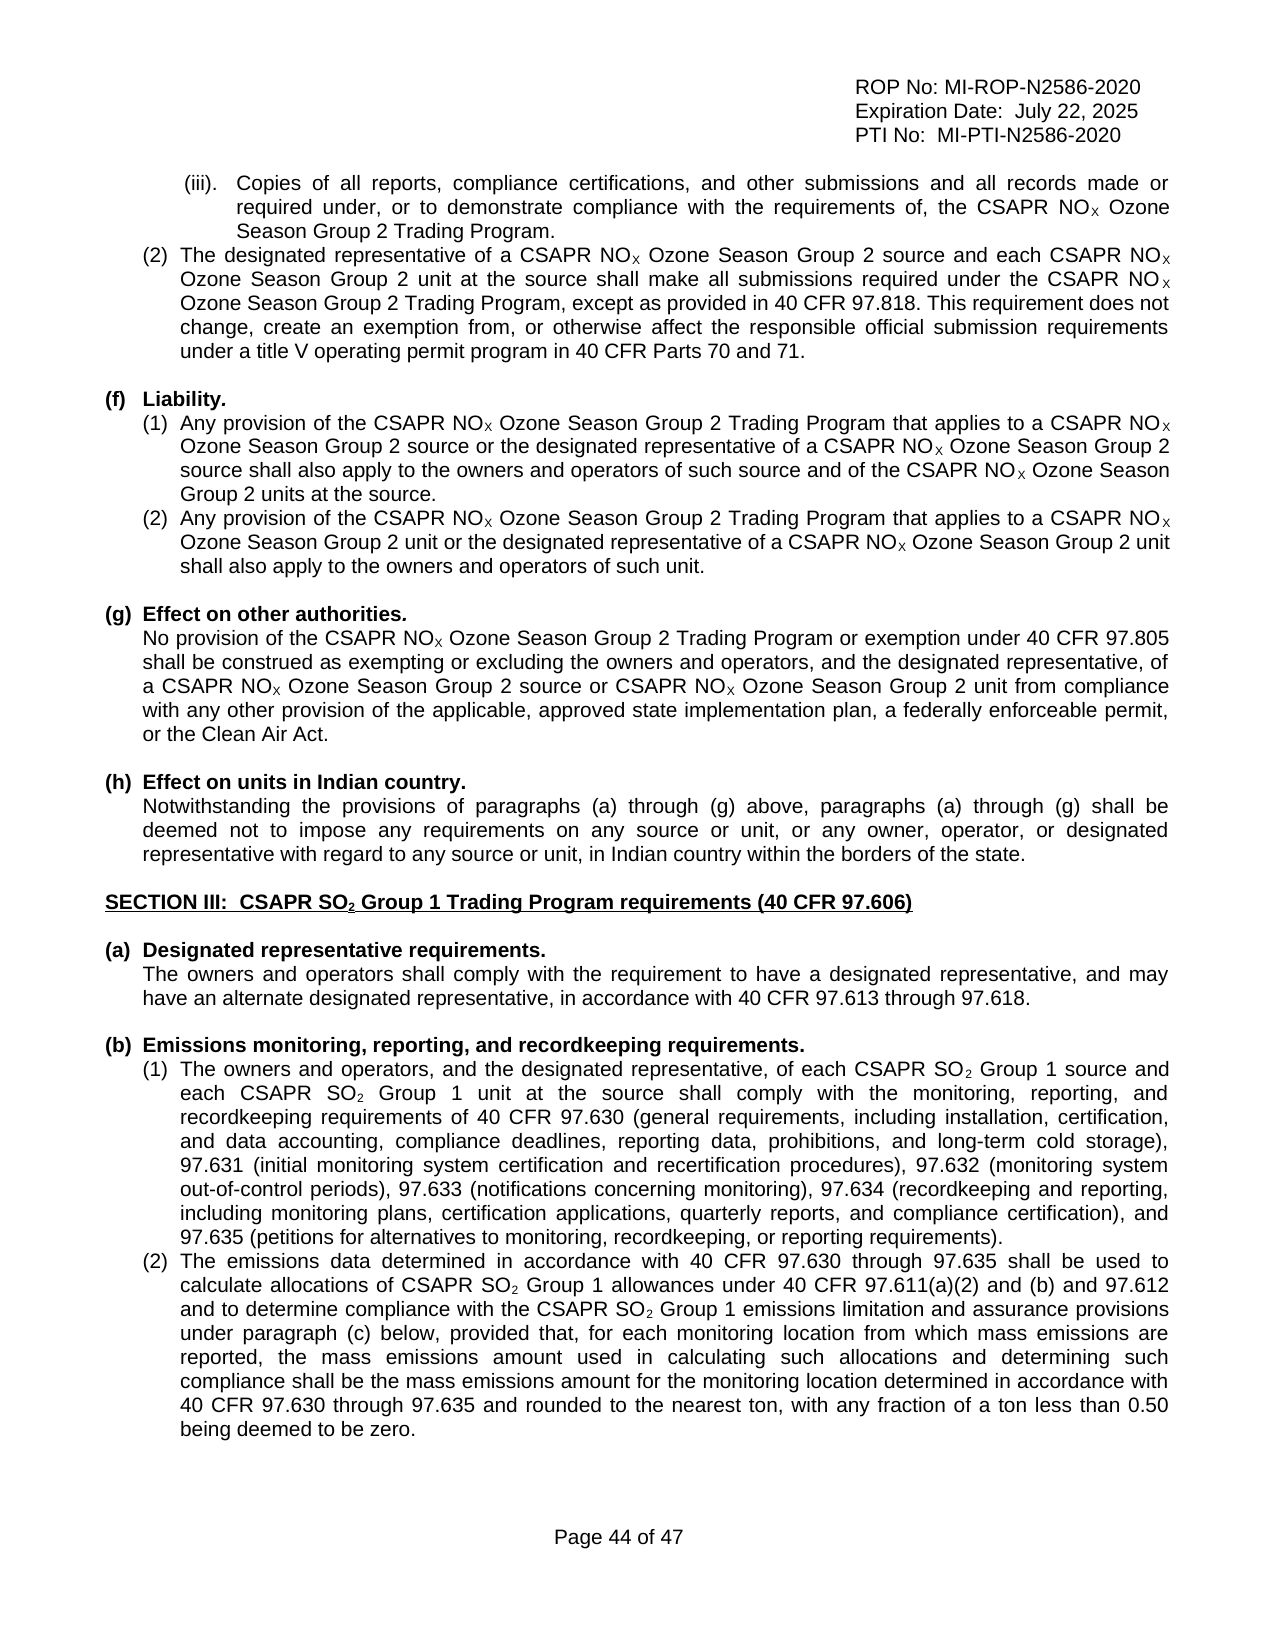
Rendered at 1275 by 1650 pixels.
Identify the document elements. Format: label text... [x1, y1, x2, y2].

text The owners and operators shall comply with the requirement to have a designated representative, and may have an alternate designated representative, in accordance with 40 CFR 97.613 through 97.618. [142, 961, 1170, 1009]
list The emissions data determined in accordance with 40 CFR 97.630 through 97.635 shall be used to calculate allocations of CSAPR SO2 Group 1 allowances under 40 CFR 97.611(a)(2) and (b) and 97.612 and to determine compliance with the CSAPR SO2 Group 1 emissions limitation and assurance provisions under paragraph (c) below, provided that, for each monitoring location from which mass emissions are reported, the mass emissions amount used in calculating such allocations and determining such compliance shall be the mass emissions amount for the monitoring location determined in accordance with 40 CFR 97.630 through 97.635 and rounded to the nearest ton, with any fraction of a ton less than 0.50 being deemed to be zero. [142, 1249, 1170, 1441]
text No provision of the CSAPR NOX Ozone Season Group 2 Trading Program or exemption under 40 CFR 97.805 shall be construed as exempting or excluding the owners and operators, and the designated representative, of a CSAPR NOX Ozone Season Group 2 source or CSAPR NOX Ozone Season Group 2 unit from compliance with any other provision of the applicable, approved state implementation plan, a federally enforceable permit, or the Clean Air Act. [142, 626, 1170, 746]
list Any provision of the CSAPR NOX Ozone Season Group 2 Trading Program that applies to a CSAPR NOX Ozone Season Group 2 unit or the designated representative of a CSAPR NOX Ozone Season Group 2 unit shall also apply to the owners and operators of such unit. [142, 506, 1170, 578]
list Copies of all reports, compliance certifications, and other submissions and all records made or required under, or to demonstrate compliance with the requirements of, the CSAPR NOX Ozone Season Group 2 Trading Program. [217, 171, 1170, 243]
list Liability. [105, 386, 1170, 410]
list Effect on other authorities. [105, 602, 1170, 626]
list Notwithstanding the provisions of paragraphs (a) through (g) above, paragraphs (a) through (g) shall be deemed not to impose any requirements on any source or unit, or any owner, operator, or designated representative with regard to any source or unit, in Indian country within the borders of the state. [142, 794, 1170, 866]
list Effect on units in Indian country. [105, 770, 1170, 794]
text SECTION III: CSAPR SO2 Group 1 Trading Program requirements (40 CFR 97.606) [105, 889, 1170, 913]
list Any provision of the CSAPR NOX Ozone Season Group 2 Trading Program that applies to a CSAPR NOX Ozone Season Group 2 source or the designated representative of a CSAPR NOX Ozone Season Group 2 source shall also apply to the owners and operators of such source and of the CSAPR NOX Ozone Season Group 2 units at the source. [142, 410, 1170, 506]
list The designated representative of a CSAPR NOX Ozone Season Group 2 source and each CSAPR NOX Ozone Season Group 2 unit at the source shall make all submissions required under the CSAPR NOX Ozone Season Group 2 Trading Program, except as provided in 40 CFR 97.818. This requirement does not change, create an exemption from, or otherwise affect the responsible official submission requirements under a title V operating permit program in 40 CFR Parts 70 and 71. [142, 243, 1170, 362]
list Designated representative requirements. [105, 937, 1170, 961]
list Emissions monitoring, reporting, and recordkeeping requirements. [105, 1033, 1170, 1057]
list The owners and operators, and the designated representative, of each CSAPR SO2 Group 1 source and each CSAPR SO2 Group 1 unit at the source shall comply with the monitoring, reporting, and recordkeeping requirements of 40 CFR 97.630 (general requirements, including installation, certification, and data accounting, compliance deadlines, reporting data, prohibitions, and long-term cold storage), 97.631 (initial monitoring system certification and recertification procedures), 97.632 (monitoring system out-of-control periods), 97.633 (notifications concerning monitoring), 97.634 (recordkeeping and reporting, including monitoring plans, certification applications, quarterly reports, and compliance certification), and 97.635 (petitions for alternatives to monitoring, recordkeeping, or reporting requirements). [142, 1057, 1170, 1249]
